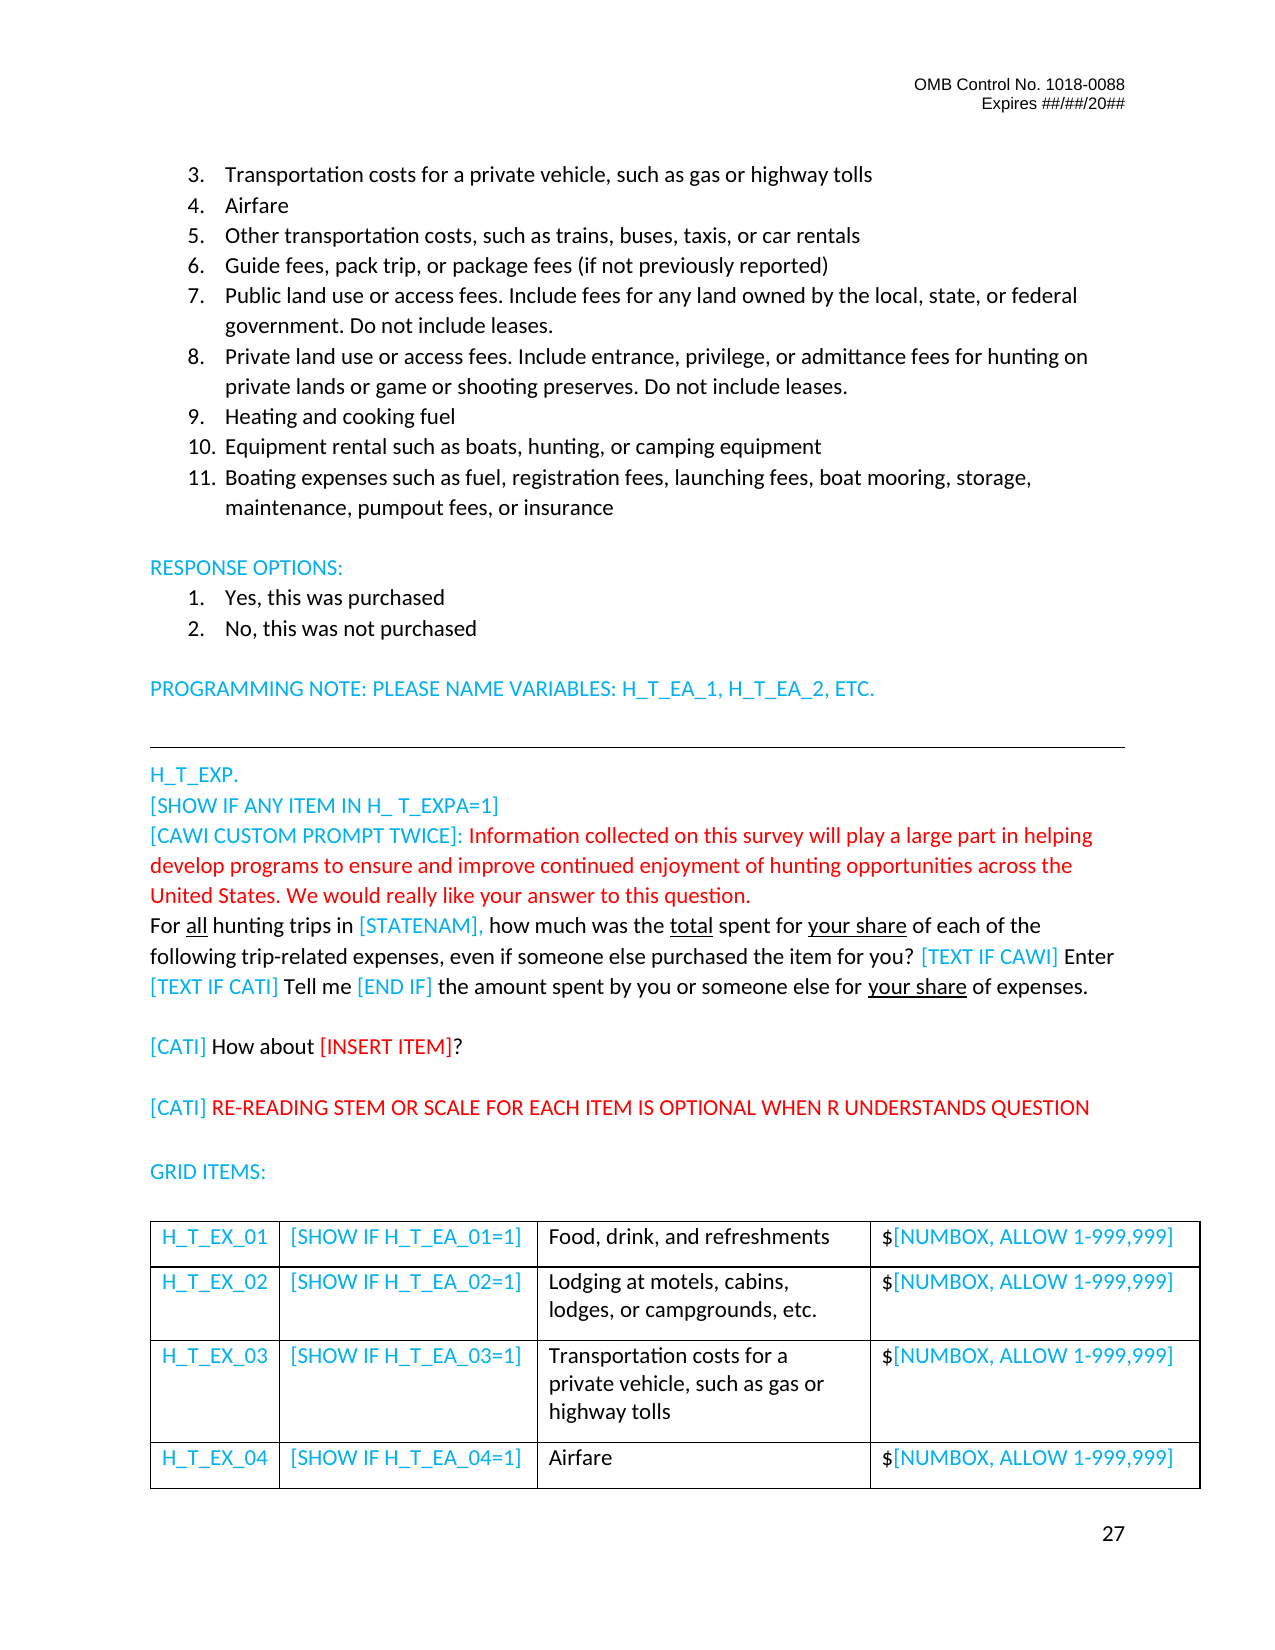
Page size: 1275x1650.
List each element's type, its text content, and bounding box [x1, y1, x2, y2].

table_header Food, drink, and refreshments [538, 1222, 870, 1266]
table_header H_t_ex_01 [151, 1222, 279, 1266]
table_cell $[numbox, allow 1-999,999] [871, 1341, 1199, 1442]
text For all hunting trips in [STATENAM], how much was the total spent for your share of each of the following trip-related expenses, even if someone else purchased the item for you? [TEXT IF CAWI] Enter [TEXT IF CATI] Tell me [END IF] the amount spent by you or someone else for your share of expenses. [150, 912, 1125, 1000]
table_header [show if H_T_EA_01=1] [280, 1222, 537, 1266]
text [CATI] How about [INSERT ITEM]? [150, 1032, 1125, 1060]
text programming note: please name variables: H_t_EA_1, H_t_ea_2, etc. [150, 674, 1125, 702]
table_cell [show if H_T_EA_04=1] [280, 1443, 537, 1488]
text [CAWI CUSTOM PROMPT TWICE]: Information collected on this survey will play a large part in helping develop programs to ensure and improve continued enjoyment of hunting opportunities across the United States. We would really like your answer to this question. [150, 821, 1125, 909]
list Private land use or access fees. Include entrance, privilege, or admittance fees for hunting on private lands or game or shooting preserves. Do not include leases. [187, 342, 1125, 400]
text response options: [150, 553, 1125, 581]
text GRID ITEMS: [150, 1157, 1125, 1185]
list Boating expenses such as fuel, registration fees, launching fees, boat mooring, storage, maintenance, pumpout fees, or insurance [187, 463, 1125, 521]
table_cell H_t_ex_03 [151, 1341, 279, 1442]
table_cell Lodging at motels, cabins, lodges, or campgrounds, etc. [538, 1268, 870, 1340]
table_cell $[numbox, allow 1-999,999] [871, 1268, 1199, 1340]
list Heating and cooking fuel [187, 402, 1125, 430]
list Yes, this was purchased [187, 583, 1125, 611]
table_cell Airfare [538, 1443, 870, 1488]
list Other transportation costs, such as trains, buses, taxis, or car rentals [187, 221, 1125, 249]
list Equipment rental such as boats, hunting, or camping equipment [187, 432, 1125, 460]
table_cell Transportation costs for a private vehicle, such as gas or highway tolls [538, 1341, 870, 1442]
text H_t_exp. [150, 748, 1125, 788]
table_cell [show if H_T_EA_03=1] [280, 1341, 537, 1442]
text [show if any item in H_ T_EXPA=1] [150, 791, 1125, 819]
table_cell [871, 1443, 1199, 1488]
list No, this was not purchased [187, 614, 1125, 642]
text [CATI] RE-READING STEM OR SCALE FOR EACH ITEM IS OPTIONAL WHEN R UNDERSTANDS QUESTION [150, 1093, 1125, 1121]
table_cell H_t_ex_02 [151, 1268, 279, 1340]
list Guide fees, pack trip, or package fees (if not previously reported) [187, 251, 1125, 279]
table_cell [show if H_T_EA_02=1] [280, 1268, 537, 1340]
list Airfare [187, 191, 1125, 219]
list Public land use or access fees. Include fees for any land owned by the local, state, or federal government. Do not include leases. [187, 281, 1125, 339]
table_cell H_t_ex_04 [151, 1443, 279, 1488]
table_header $[numbox, allow 1-999,999] [871, 1222, 1199, 1266]
list Transportation costs for a private vehicle, such as gas or highway tolls [187, 161, 1125, 188]
